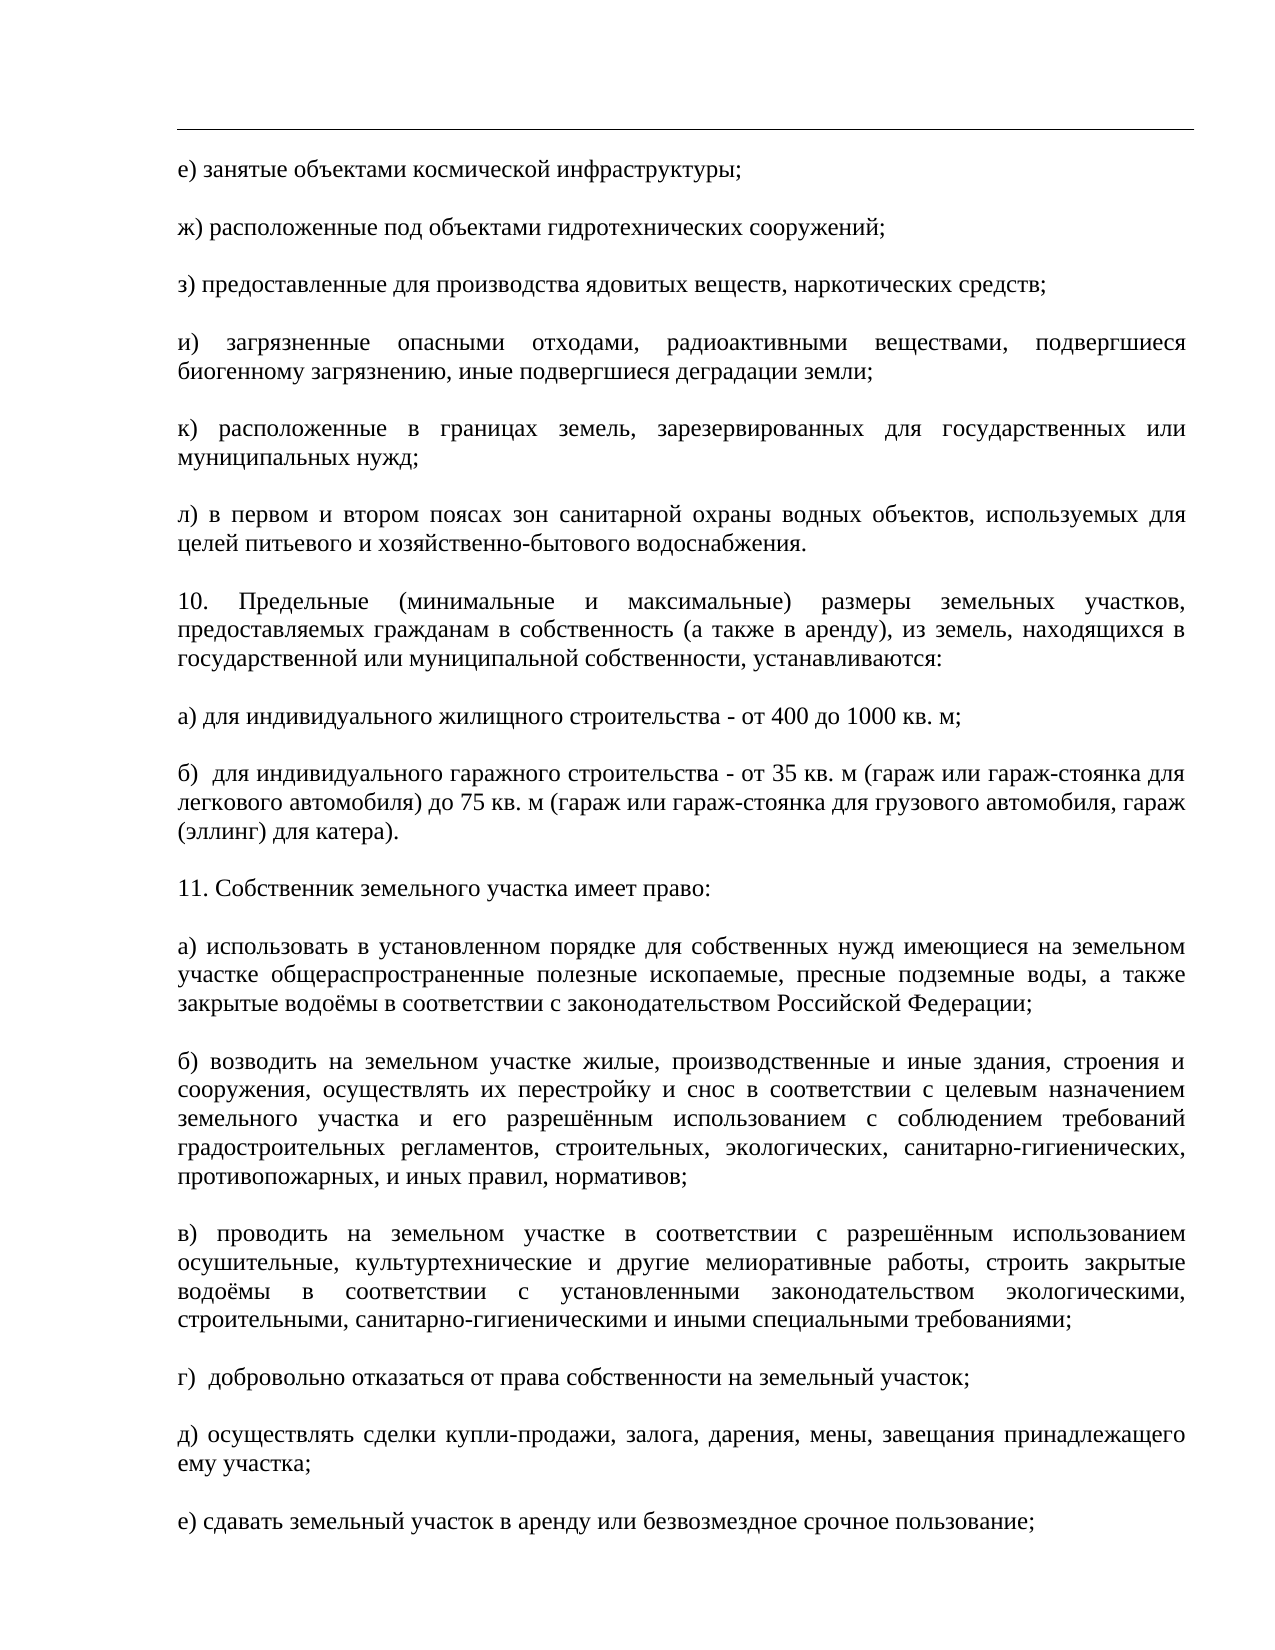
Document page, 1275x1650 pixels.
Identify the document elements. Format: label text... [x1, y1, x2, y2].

text в) проводить на земельном участке в соответствии с разрешённым использованием осушительные, культуртехнические и другие мелиоративные работы, строить закрытые водоёмы в соответствии с установленными законодательством экологическими, строительными, санитарно-гигиеническими и иными специальными требованиями; [177, 1218, 1186, 1333]
text б) возводить на земельном участке жилые, производственные и иные здания, строения и сооружения, осуществлять их перестройку и снос в соответствии с целевым назначением земельного участка и его разрешённым использованием с соблюдением требований градостроительных регламентов, строительных, экологических, санитарно-гигиенических, противопожарных, и иных правил, нормативов; [177, 1046, 1186, 1189]
text б) для индивидуального гаражного строительства - от 35 кв. м (гараж или гараж-стоянка для легкового автомобиля) до 75 кв. м (гараж или гараж-стоянка для грузового автомобиля, гараж (эллинг) для катера). [177, 758, 1186, 844]
text з) предоставленные для производства ядовитых веществ, наркотических средств; [177, 269, 1186, 298]
text 10. Предельные (минимальные и максимальные) размеры земельных участков, предоставляемых гражданам в собственность (а также в аренду), из земель, находящихся в государственной или муниципальной собственности, устанавливаются: [177, 586, 1186, 672]
text к) расположенные в границах земель, зарезервированных для государственных или муниципальных нужд; [177, 413, 1186, 471]
text е) занятые объектами космической инфраструктуры; [177, 154, 1186, 183]
text а) использовать в установленном порядке для собственных нужд имеющиеся на земельном участке общераспространенные полезные ископаемые, пресные подземные воды, а также закрытые водоёмы в соответствии с законодательством Российской Федерации; [177, 931, 1186, 1017]
text г) добровольно отказаться от права собственности на земельный участок; [177, 1362, 1186, 1391]
text л) в первом и втором поясах зон санитарной охраны водных объектов, используемых для целей питьевого и хозяйственно-бытового водоснабжения. [177, 499, 1186, 557]
text а) для индивидуального жилищного строительства - от 400 до 1000 кв. м; [177, 701, 1186, 729]
text е) сдавать земельный участок в аренду или безвозмездное срочное пользование; [177, 1506, 1186, 1534]
text 11. Собственник земельного участка имеет право: [177, 873, 1186, 902]
text д) осуществлять сделки купли-продажи, залога, дарения, мены, завещания принадлежащего ему участка; [177, 1419, 1186, 1477]
text ж) расположенные под объектами гидротехнических сооружений; [177, 212, 1186, 241]
text и) загрязненные опасными отходами, радиоактивными веществами, подвергшиеся биогенному загрязнению, иные подвергшиеся деградации земли; [177, 327, 1186, 384]
